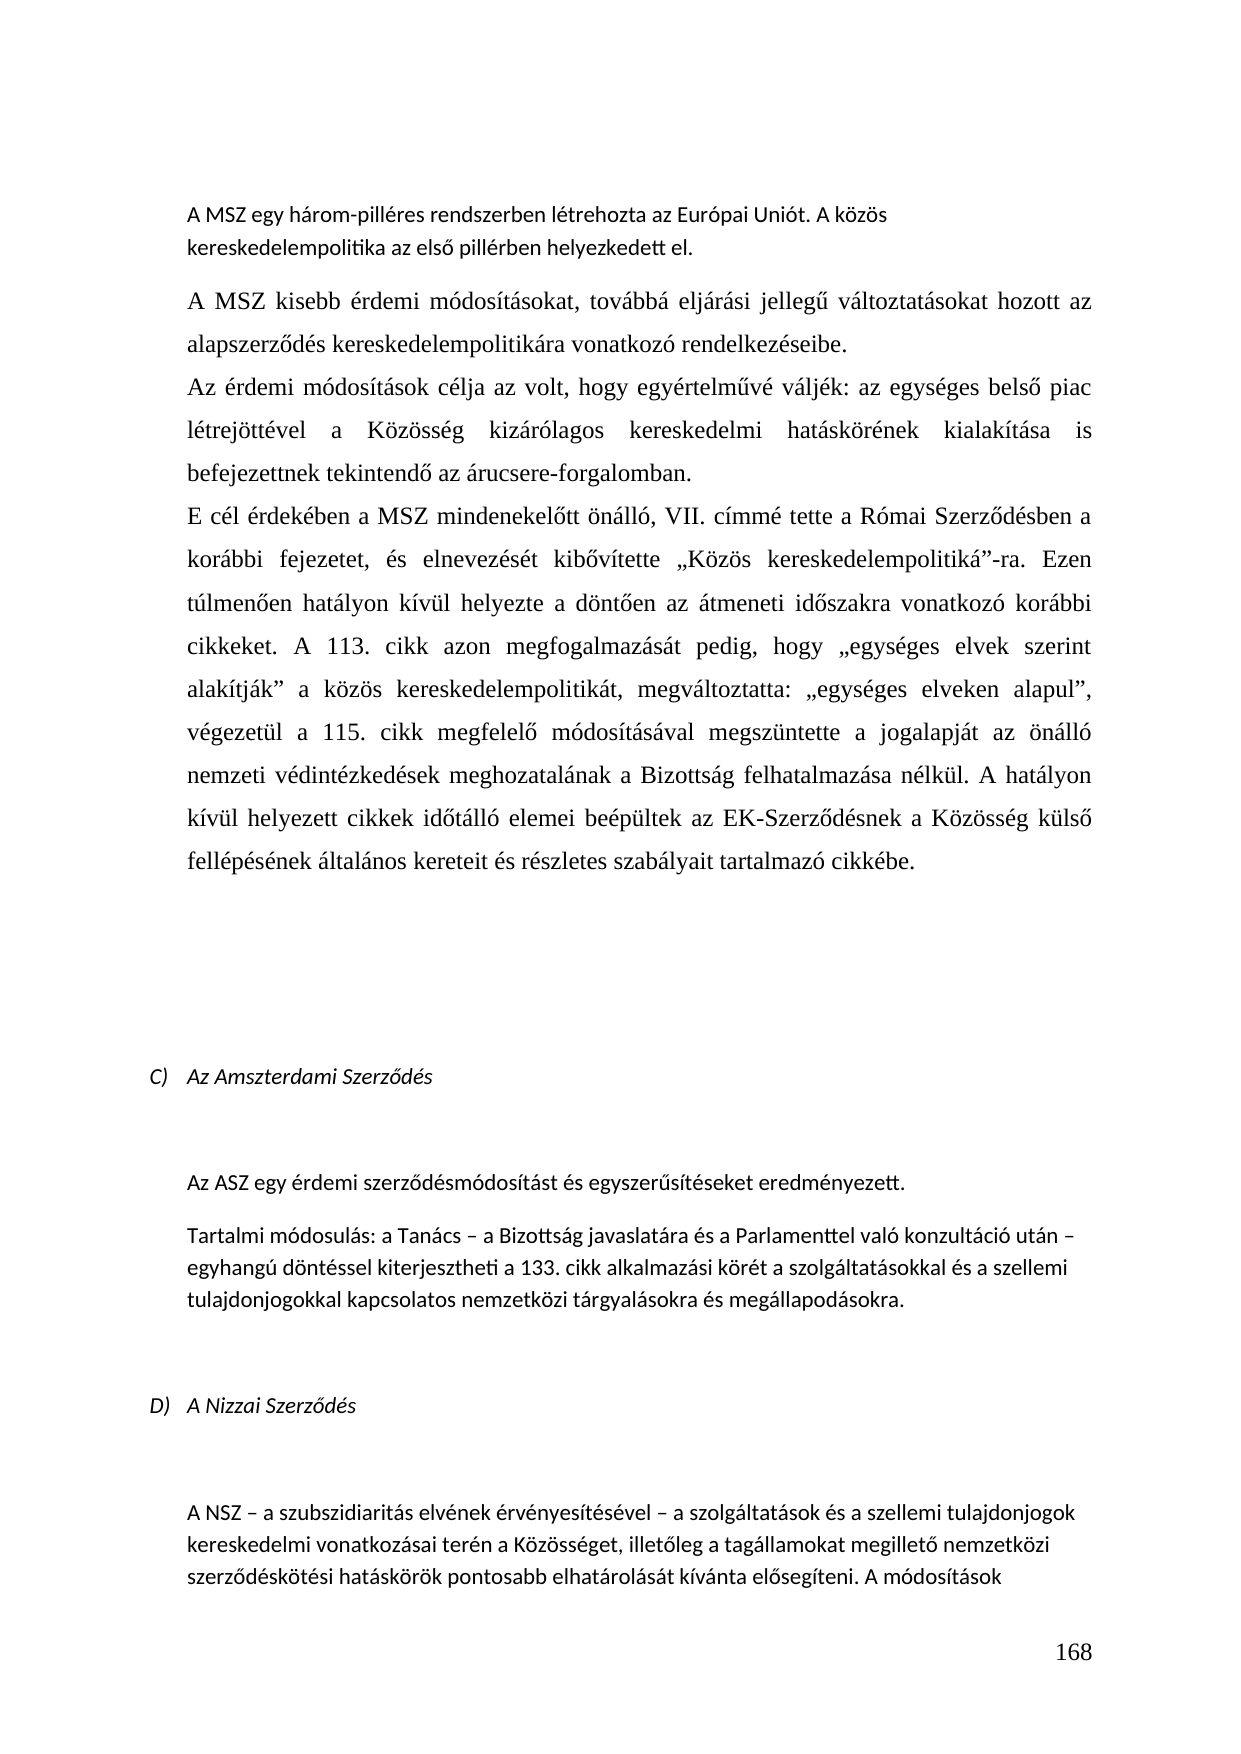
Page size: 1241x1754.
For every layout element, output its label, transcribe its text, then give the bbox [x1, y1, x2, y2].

list Tartalmi módosulás: a Tanács – a Bizottság javaslatára és a Parlamenttel való konzultáció után – egyhangú döntéssel kiterjesztheti a 133. cikk alkalmazási körét a szolgáltatásokkal és a szellemi tulajdonjogokkal kapcsolatos nemzetközi tárgyalásokra és megállapodásokra. [187, 1221, 1093, 1313]
text E cél érdekében a MSZ mindenekelőtt önálló, VII. címmé tette a Római Szerződésben a korábbi fejezetet, és elnevezését kibővítette „Közös kereskedelempolitiká”-ra. Ezen túlmenően hatályon kívül helyezte a döntően az átmeneti időszakra vonatkozó korábbi cikkeket. A 113. cikk azon megfogalmazását pedig, hogy „egységes elvek szerint alakítják” a közös kereskedelempolitikát, megváltoztatta: „egységes elveken alapul”, végezetül a 115. cikk megfelelő módosításával megszüntette a jogalapját az önálló nemzeti védintézkedések meghozatalának a Bizottság felhatalmazása nélkül. A hatályon kívül helyezett cikkek időtálló elemei beépültek az EK-Szerződésnek a Közösség külső fellépésének általános kereteit és részletes szabályait tartalmazó cikkébe. [187, 501, 1093, 875]
list A Nizzai Szerződés [149, 1392, 1093, 1419]
list Az Amszterdami Szerződés [149, 1062, 1093, 1090]
text A MSZ kisebb érdemi módosításokat, továbbá eljárási jellegű változtatásokat hozott az alapszerződés kereskedelempolitikára vonatkozó rendelkezéseibe. [187, 286, 1093, 358]
list A MSZ egy három-pilléres rendszerben létrehozta az Európai Uniót. A közös kereskedelempolitika az első pillérben helyezkedett el. [187, 201, 1093, 261]
list Az ASZ egy érdemi szerződésmódosítást és egyszerűsítéseket eredményezett. [187, 1168, 1093, 1196]
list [187, 1498, 1093, 1590]
text Az érdemi módosítások célja az volt, hogy egyértelművé váljék: az egységes belső piac létrejöttével a Közösség kizárólagos kereskedelmi hatáskörének kialakítása is befejezettnek tekintendő az árucsere-forgalomban. [187, 372, 1093, 487]
